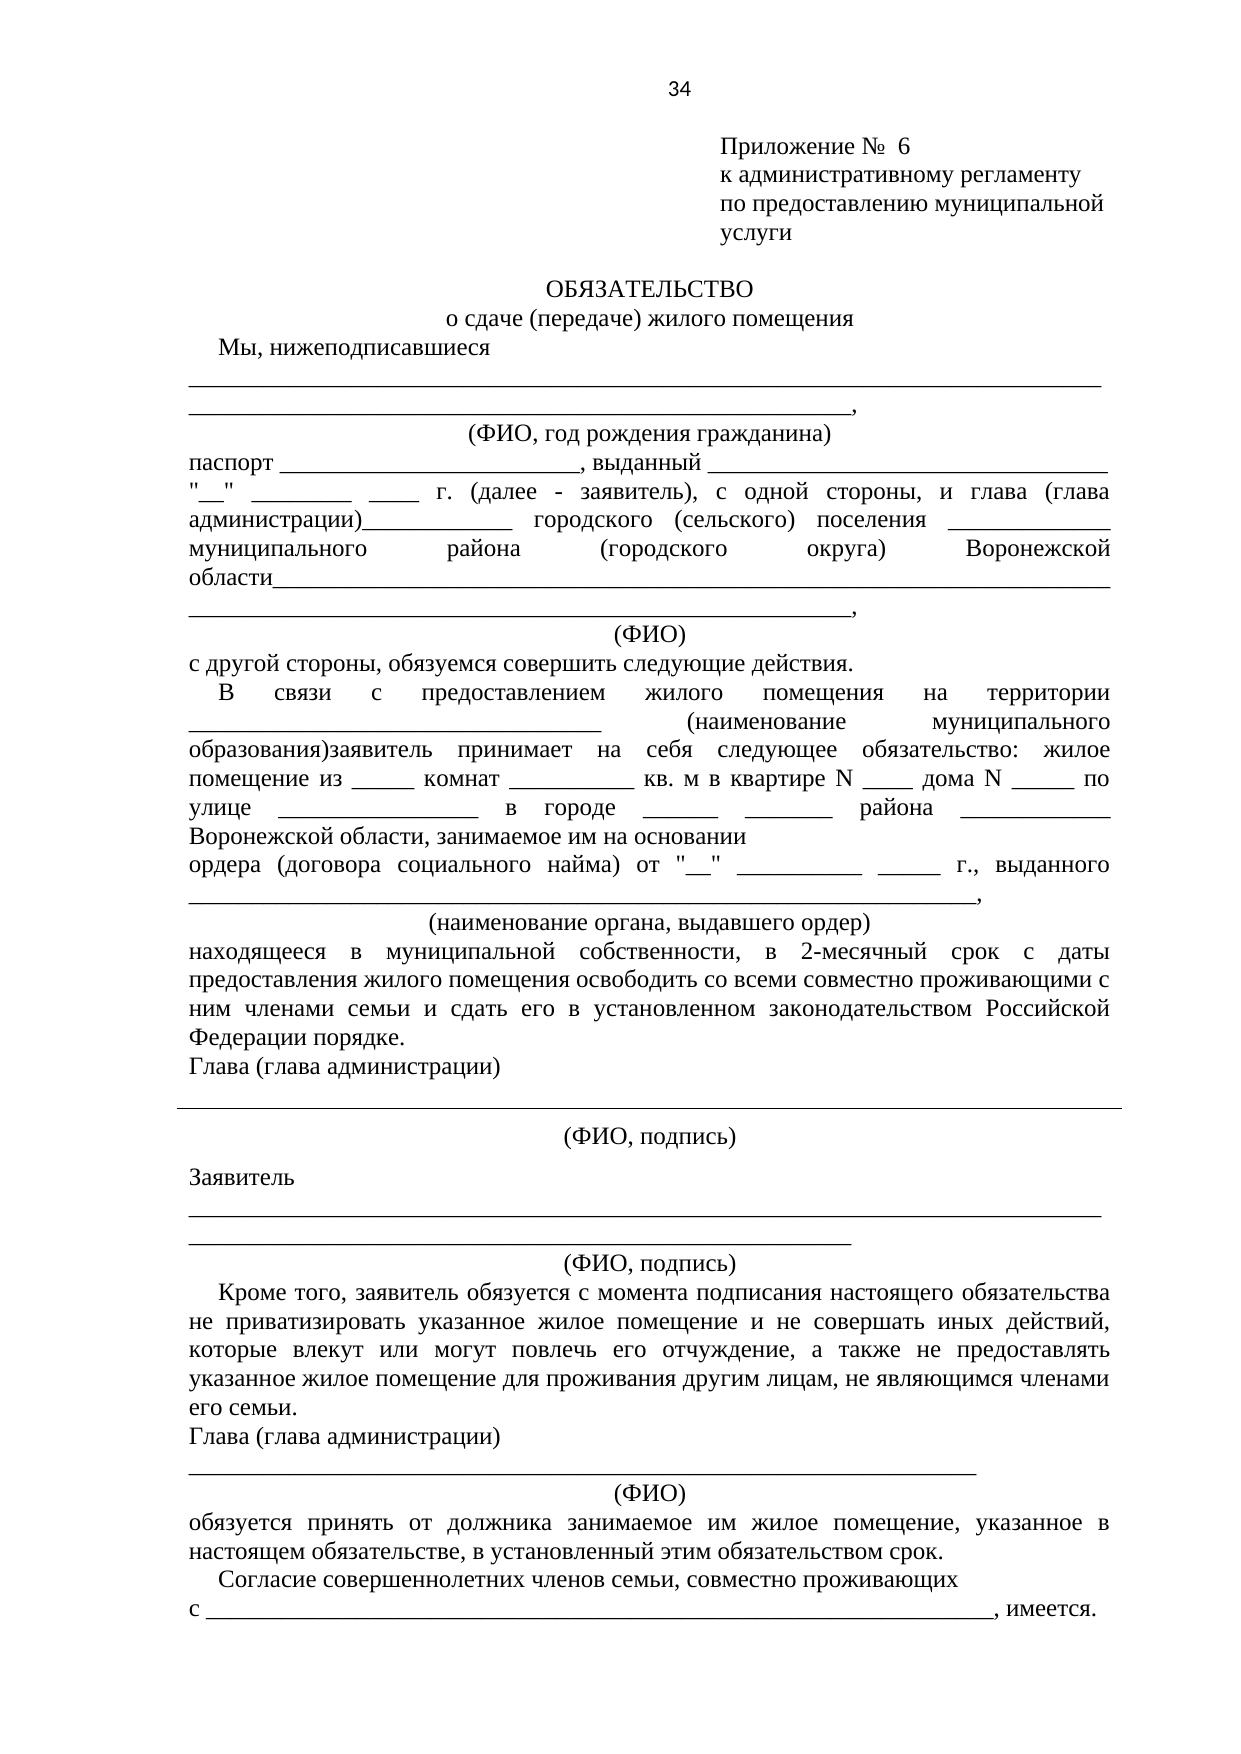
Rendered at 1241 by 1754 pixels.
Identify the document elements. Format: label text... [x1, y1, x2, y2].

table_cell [177, 130, 1122, 332]
table_cell Заявитель ______________________________________________________________________________________________________________________________ (ФИО, подпись) [177, 1162, 1122, 1277]
table_cell Глава (глава администрации) [177, 1051, 1122, 1108]
table_cell Мы, нижеподписавшиеся ______________________________________________________________________________________________________________________________, (ФИО, год рождения гражданина) паспорт ________________________, выданный ________________________________ "__" ________ ____ г. (далее - заявитель), с одной стороны, и глава (глава администрации)____________ городского (сельского) поселения _____________ муниципального района (городского округа) Воронежской области________________________________________________________________________________________________________________________, (ФИО) с другой стороны, обязуемся совершить следующие действия. В связи с предоставлением жилого помещения на территории _________________________________ (наименование муниципального образования)заявитель принимает на себя следующее обязательство: жилое помещение из _____ комнат __________ кв. м в квартире N ____ дома N _____ по улице ________________ в городе ______ _______ района ____________ Воронежской области, занимаемое им на основании ордера (договора социального найма) от "__" __________ _____ г., выданного _______________________________________________________________, (наименование органа, выдавшего ордер) находящееся в муниципальной собственности, в 2-месячный срок с даты предоставления жилого помещения освободить со всеми совместно проживающими с ним членами семьи и сдать его в установленном законодательством Российской Федерации порядке. [177, 332, 1122, 1051]
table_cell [177, 1421, 1122, 1622]
table_cell (ФИО, подпись) [177, 1109, 1122, 1162]
table_cell Кроме того, заявитель обязуется с момента подписания настоящего обязательства не приватизировать указанное жилое помещение и не совершать иных действий, которые влекут или могут повлечь его отчуждение, а также не предоставлять указанное жилое помещение для проживания другим лицам, не являющимся членами его семьи. [177, 1277, 1122, 1421]
